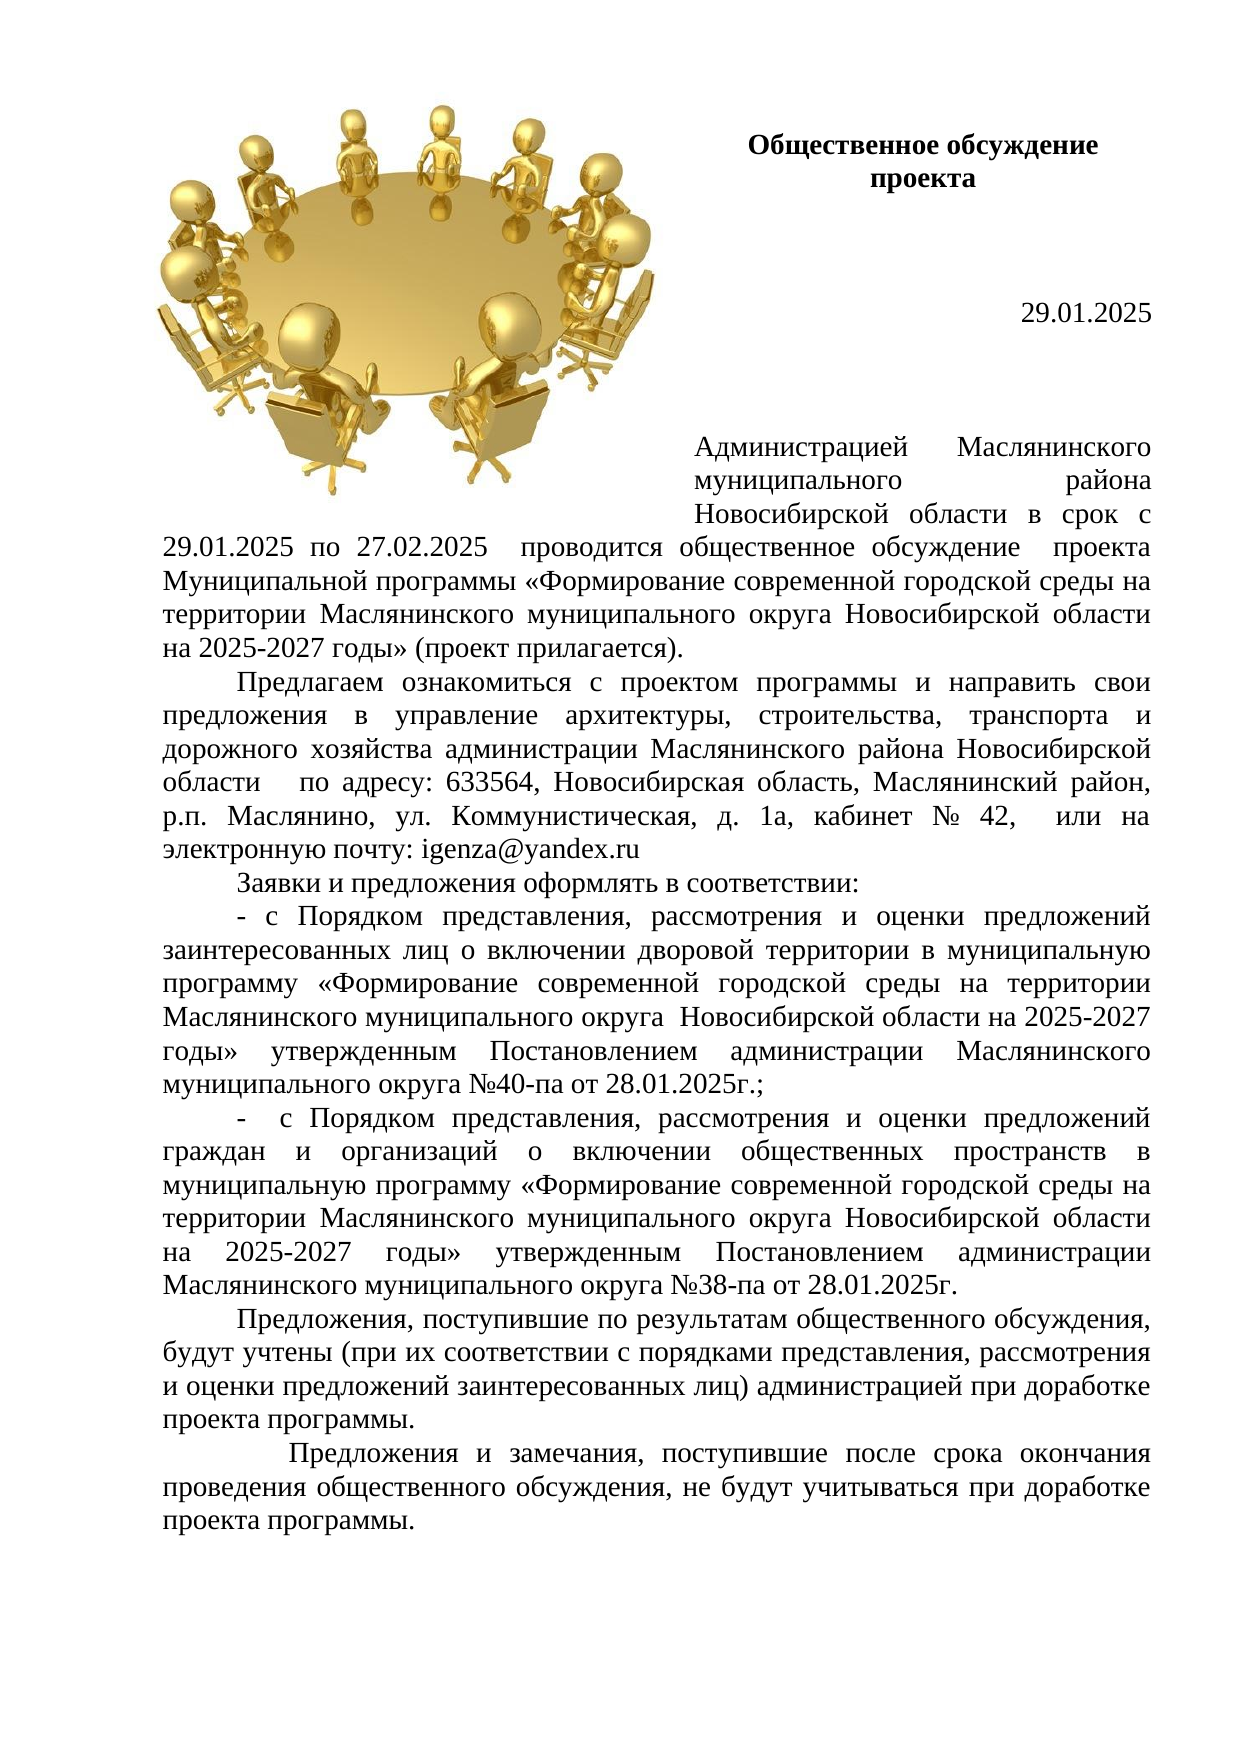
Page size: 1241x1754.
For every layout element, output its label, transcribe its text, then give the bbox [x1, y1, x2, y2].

title Предложения и замечания, поступившие после срока окончания проведения общественного обсуждения, не будут учитываться при доработке проекта программы. [162, 1435, 1152, 1536]
title Общественное обсуждение проекта [676, 127, 1152, 194]
title Предложения, поступившие по результатам общественного обсуждения, будут учтены (при их соответствии с порядками представления, рассмотрения и оценки предложений заинтересованных лиц) администрацией при доработке проекта программы. [162, 1301, 1152, 1435]
text Администрацией Маслянинского муниципального района Новосибирской области в срок с 29.01.2025 по 27.02.2025 проводится общественное обсуждение проекта Муниципальной программы «Формирование современной городской среды на территории Маслянинского муниципального округа Новосибирской области на 2025-2027 годы» (проект прилагается). [162, 429, 1152, 664]
title Заявки и предложения оформлять в соответствии: [162, 865, 1152, 898]
picture [140, 77, 676, 517]
title - с Порядком представления, рассмотрения и оценки предложений заинтересованных лиц о включении дворовой территории в муниципальную программу «Формирование современной городской среды на территории Маслянинского муниципального округа Новосибирской области на 2025-2027 годы» утвержденным Постановлением администрации Маслянинского муниципального округа №40-па от 28.01.2025г.; [162, 898, 1152, 1100]
title - с Порядком представления, рассмотрения и оценки предложений граждан и организаций о включении общественных пространств в муниципальную программу «Формирование современной городской среды на территории Маслянинского муниципального округа Новосибирской области на 2025-2027 годы» утвержденным Постановлением администрации Маслянинского муниципального округа №38-па от 28.01.2025г. [162, 1100, 1152, 1301]
title 29.01.2025 [676, 295, 1152, 328]
title Предлагаем ознакомиться с проектом программы и направить свои предложения в управление архитектуры, строительства, транспорта и дорожного хозяйства администрации Маслянинского района Новосибирской области по адресу: 633564, Новосибирская область, Маслянинский район, р.п. Маслянино, ул. Коммунистическая, д. 1а, кабинет № 42, или на электронную почту: igenza@yandex.ru [162, 664, 1152, 865]
